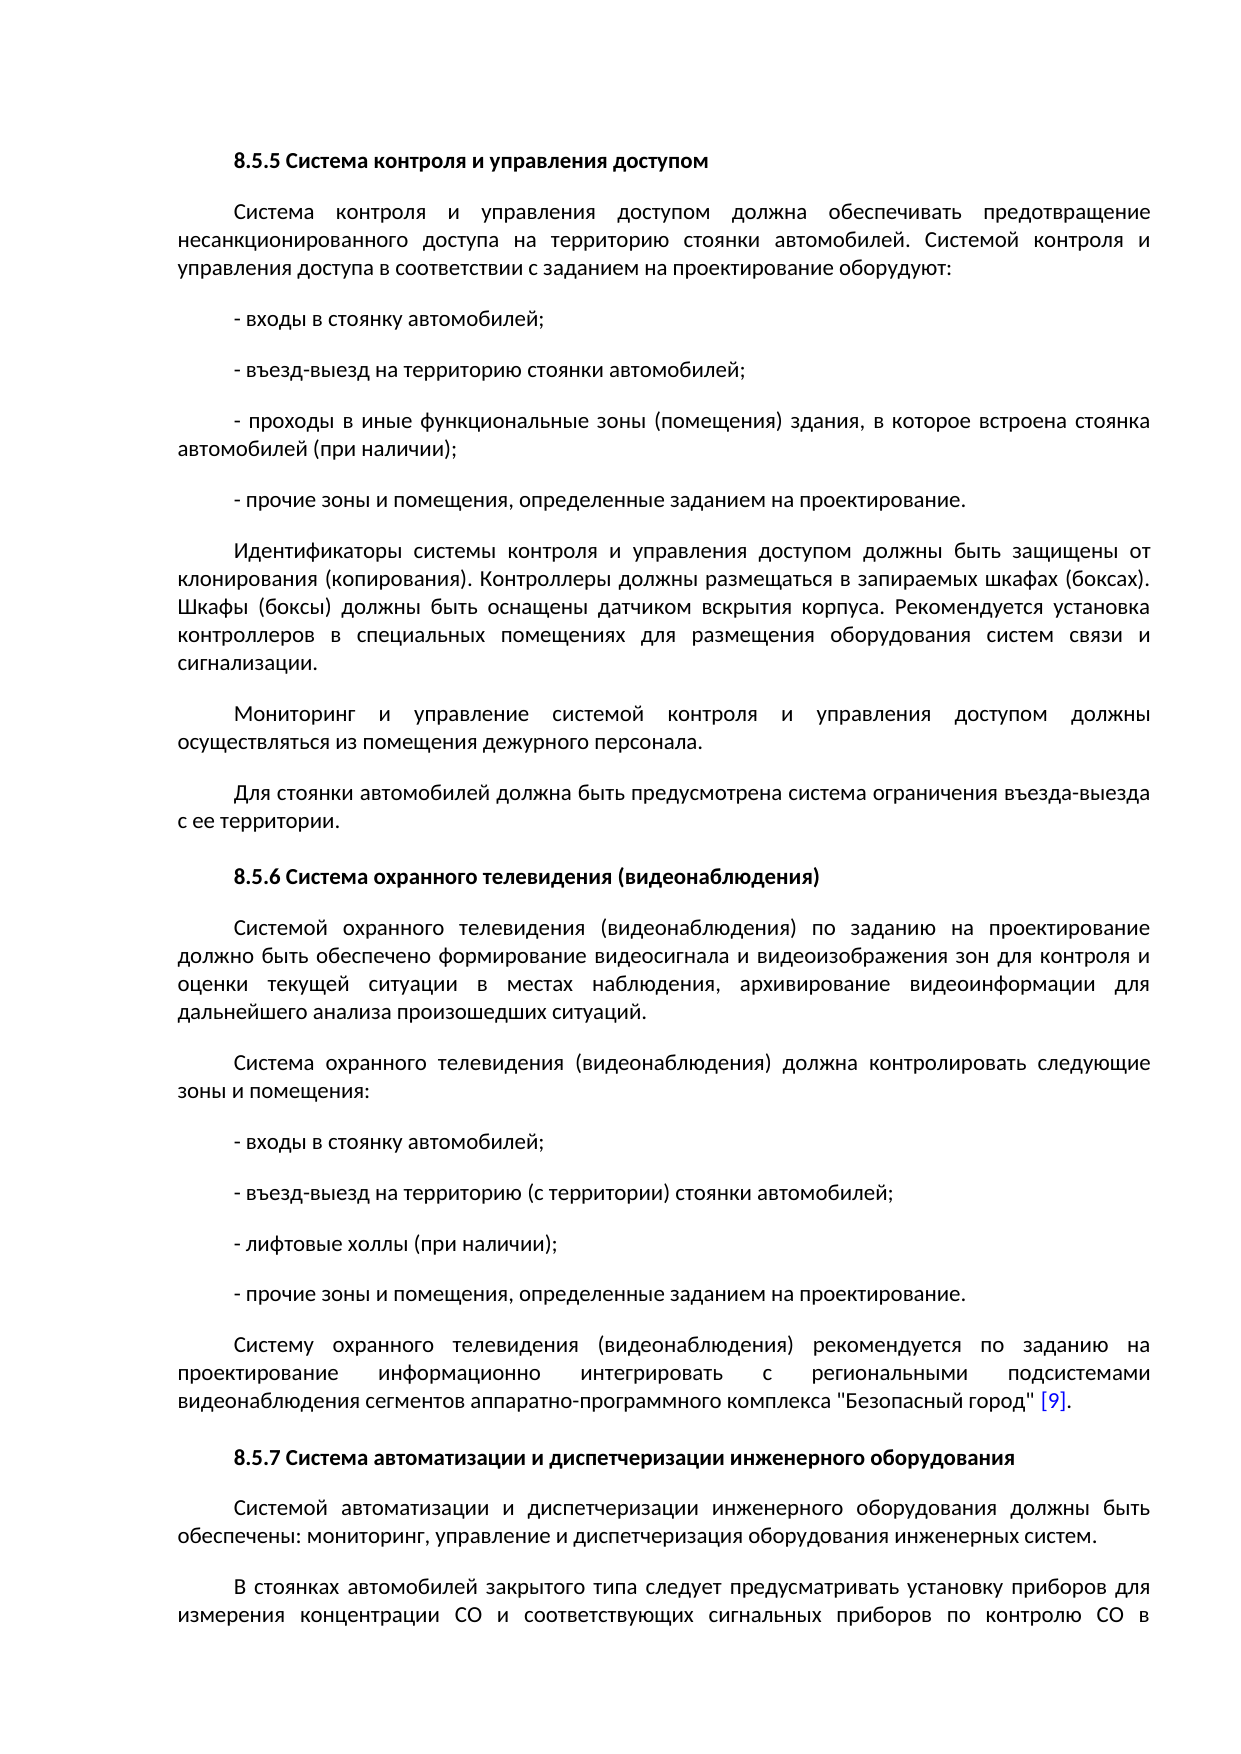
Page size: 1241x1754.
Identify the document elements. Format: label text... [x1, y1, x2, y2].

text Идентификаторы системы контроля и управления доступом должны быть защищены от клонирования (копирования). Контроллеры должны размещаться в запираемых шкафах (боксах). Шкафы (боксы) должны быть оснащены датчиком вскрытия корпуса. Рекомендуется установка контроллеров в специальных помещениях для размещения оборудования систем связи и сигнализации. [177, 536, 1152, 676]
text 8.5.6 Система охранного телевидения (видеонаблюдения) [177, 862, 1152, 890]
text - входы в стоянку автомобилей; [177, 1127, 1152, 1155]
text Системой автоматизации и диспетчеризации инженерного оборудования должны быть обеспечены: мониторинг, управление и диспетчеризация оборудования инженерных систем. [177, 1493, 1152, 1549]
text 8.5.7 Система автоматизации и диспетчеризации инженерного оборудования [177, 1443, 1152, 1471]
text Система охранного телевидения (видеонаблюдения) должна контролировать следующие зоны и помещения: [177, 1048, 1152, 1104]
text Системой охранного телевидения (видеонаблюдения) по заданию на проектирование должно быть обеспечено формирование видеосигнала и видеоизображения зон для контроля и оценки текущей ситуации в местах наблюдения, архивирование видеоинформации для дальнейшего анализа произошедших ситуаций. [177, 913, 1152, 1025]
text - въезд-выезд на территорию стоянки автомобилей; [177, 355, 1152, 383]
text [177, 1572, 1152, 1628]
text Для стоянки автомобилей должна быть предусмотрена система ограничения въезда-выезда с ее территории. [177, 778, 1152, 834]
text Систему охранного телевидения (видеонаблюдения) рекомендуется по заданию на проектирование информационно интегрировать с региональными подсистемами видеонаблюдения сегментов аппаратно-программного комплекса "Безопасный город" [9]. [177, 1331, 1152, 1414]
text - прочие зоны и помещения, определенные заданием на проектирование. [177, 1279, 1152, 1308]
text Мониторинг и управление системой контроля и управления доступом должны осуществляться из помещения дежурного персонала. [177, 699, 1152, 755]
text Система контроля и управления доступом должна обеспечивать предотвращение несанкционированного доступа на территорию стоянки автомобилей. Системой контроля и управления доступа в соответствии с заданием на проектирование оборудуют: [177, 197, 1152, 281]
text - прочие зоны и помещения, определенные заданием на проектирование. [177, 485, 1152, 513]
text - входы в стоянку автомобилей; [177, 304, 1152, 332]
text 8.5.5 Система контроля и управления доступом [177, 146, 1152, 174]
text - проходы в иные функциональные зоны (помещения) здания, в которое встроена стоянка автомобилей (при наличии); [177, 406, 1152, 462]
text - въезд-выезд на территорию (с территории) стоянки автомобилей; [177, 1178, 1152, 1206]
text - лифтовые холлы (при наличии); [177, 1229, 1152, 1257]
